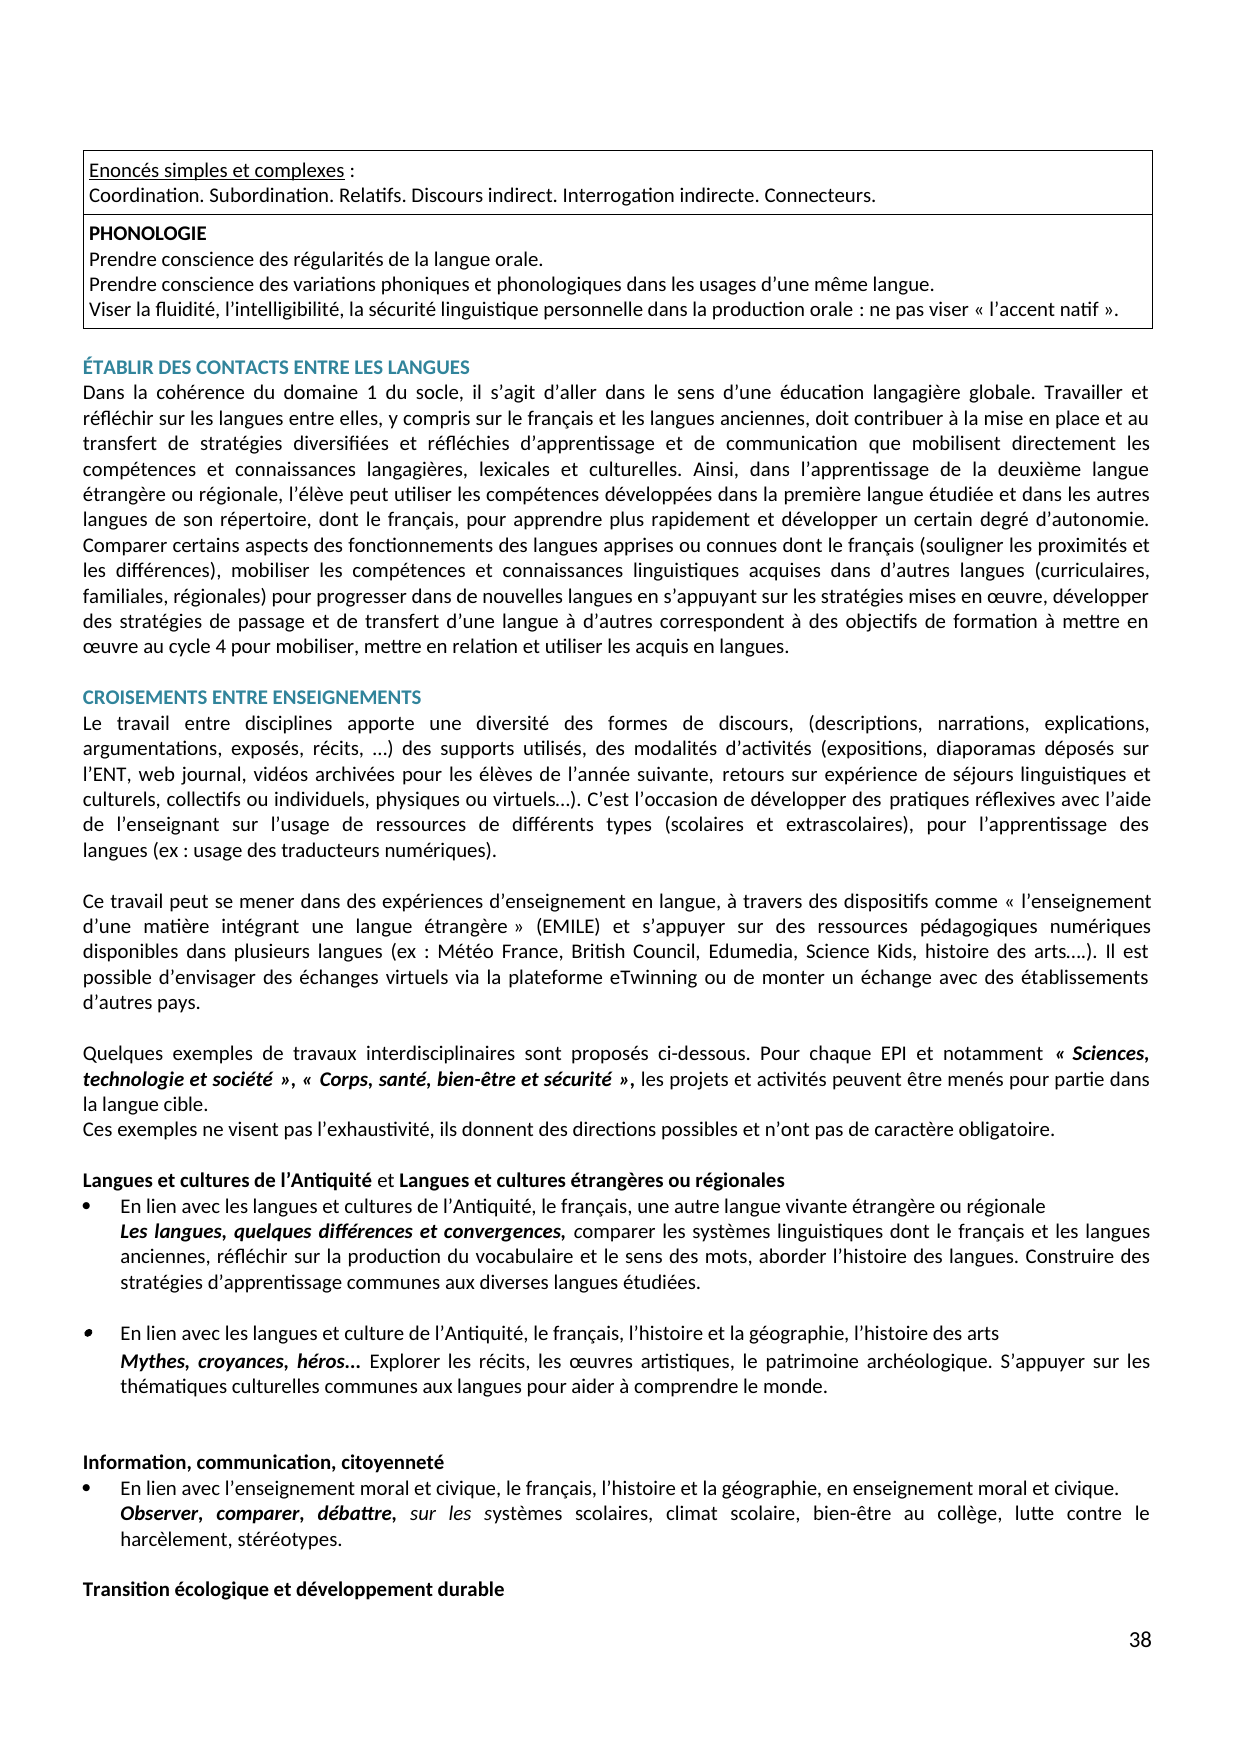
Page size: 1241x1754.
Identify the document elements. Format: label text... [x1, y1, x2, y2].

text Ces exemples ne visent pas l’exhaustivité, ils donnent des directions possibles et n’ont pas de caractère obligatoire. [83, 1117, 1152, 1142]
list En lien avec les langues et culture de l’Antiquité, le français, l’histoire et la géographie, l’histoire des arts [83, 1320, 1152, 1345]
text Dans la cohérence du domaine 1 du socle, il s’agit d’aller dans le sens d’une éducation langagière globale. Travailler et réfléchir sur les langues entre elles, y compris sur le français et les langues anciennes, doit contribuer à la mise en place et au transfert de stratégies diversifiées et réfléchies d’apprentissage et de communication que mobilisent directement les compétences et connaissances langagières, lexicales et culturelles. Ainsi, dans l’apprentissage de la deuxième langue étrangère ou régionale, l’élève peut utiliser les compétences développées dans la première langue étudiée et dans les autres langues de son répertoire, dont le français, pour apprendre plus rapidement et développer un certain degré d’autonomie. Comparer certains aspects des fonctionnements des langues apprises ou connues dont le français (souligner les proximités et les différences), mobiliser les compétences et connaissances linguistiques acquises dans d’autres langues (curriculaires, familiales, régionales) pour progresser dans de nouvelles langues en s’appuyant sur les stratégies mises en œuvre, développer des stratégies de passage et de transfert d’une langue à d’autres correspondent à des objectifs de formation à mettre en œuvre au cycle 4 pour mobiliser, mettre en relation et utiliser les acquis en langues. [83, 379, 1152, 659]
text Le travail entre disciplines apporte une diversité des formes de discours, (descriptions, narrations, explications, argumentations, exposés, récits, …) des supports utilisés, des modalités d’activités (expositions, diaporamas déposés sur l’ENT, web journal, vidéos archivées pour les élèves de l’année suivante, retours sur expérience de séjours linguistiques et culturels, collectifs ou individuels, physiques ou virtuels…). C’est l’occasion de développer des pratiques réflexives avec l’aide de l’enseignant sur l’usage de ressources de différents types (scolaires et extrascolaires), pour l’apprentissage des langues (ex : usage des traducteurs numériques). [83, 710, 1152, 862]
text Information, communication, citoyenneté [83, 1449, 1152, 1475]
table_cell PHONOLOGIE Prendre conscience des régularités de la langue orale. Prendre conscience des variations phoniques et phonologiques dans les usages d’une même langue. Viser la fluidité, l’intelligibilité, la sécurité linguistique personnelle dans la production orale : ne pas viser « l’accent natif ». [84, 215, 1152, 328]
text Ce travail peut se mener dans des expériences d’enseignement en langue, à travers des dispositifs comme « l’enseignement d’une matière intégrant une langue étrangère » (EMILE) et s’appuyer sur des ressources pédagogiques numériques disponibles dans plusieurs langues (ex : Météo France, British Council, Edumedia, Science Kids, histoire des arts….). Il est possible d’envisager des échanges virtuels via la plateforme eTwinning ou de monter un échange avec des établissements d’autres pays. [83, 888, 1152, 1015]
list En lien avec l’enseignement moral et civique, le français, l’histoire et la géographie, en enseignement moral et civique. [83, 1475, 1152, 1500]
text Observer, comparer, débattre, sur les systèmes scolaires, climat scolaire, bien-être au collège, lutte contre le harcèlement, stéréotypes. [120, 1500, 1152, 1551]
text CROISEMENTS ENTRE ENSEIGNEMENTS [83, 684, 1152, 710]
text Mythes, croyances, héros... Explorer les récits, les œuvres artistiques, le patrimoine archéologique. S’appuyer sur les thématiques culturelles communes aux langues pour aider à comprendre le monde. [120, 1348, 1152, 1399]
text Transition écologique et développement durable [83, 1577, 1152, 1602]
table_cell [84, 151, 1152, 213]
text Langues et cultures de l’Antiquité et Langues et cultures étrangères ou régionales [83, 1167, 1152, 1193]
text ÉTABLIR DES CONTACTS ENTRE LES LANGUES [83, 354, 1152, 379]
text Quelques exemples de travaux interdisciplinaires sont proposés ci-dessous. Pour chaque EPI et notamment « Sciences, technologie et société », « Corps, santé, bien-être et sécurité », les projets et activités peuvent être menés pour partie dans la langue cible. [83, 1040, 1152, 1117]
list En lien avec les langues et cultures de l’Antiquité, le français, une autre langue vivante étrangère ou régionale [83, 1193, 1152, 1218]
text Les langues, quelques différences et convergences, comparer les systèmes linguistiques dont le français et les langues anciennes, réfléchir sur la production du vocabulaire et le sens des mots, aborder l’histoire des langues. Construire des stratégies d’apprentissage communes aux diverses langues étudiées. [120, 1218, 1152, 1294]
